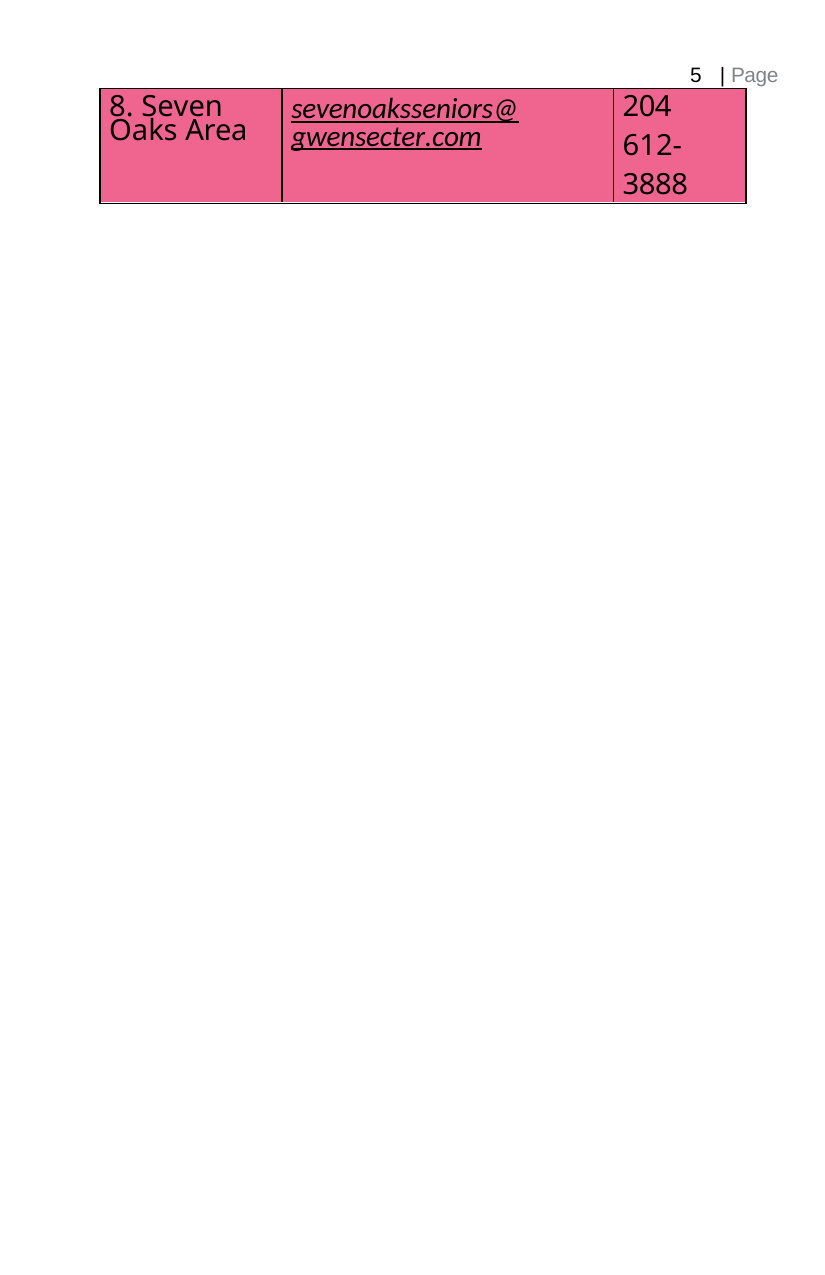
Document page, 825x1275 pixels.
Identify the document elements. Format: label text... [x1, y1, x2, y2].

table_cell 8. Seven Oaks Area [101, 89, 281, 202]
table_cell sevenoaksseniors@ gwensecter.com [283, 89, 613, 202]
table_cell 204 612-3888 [614, 89, 745, 202]
